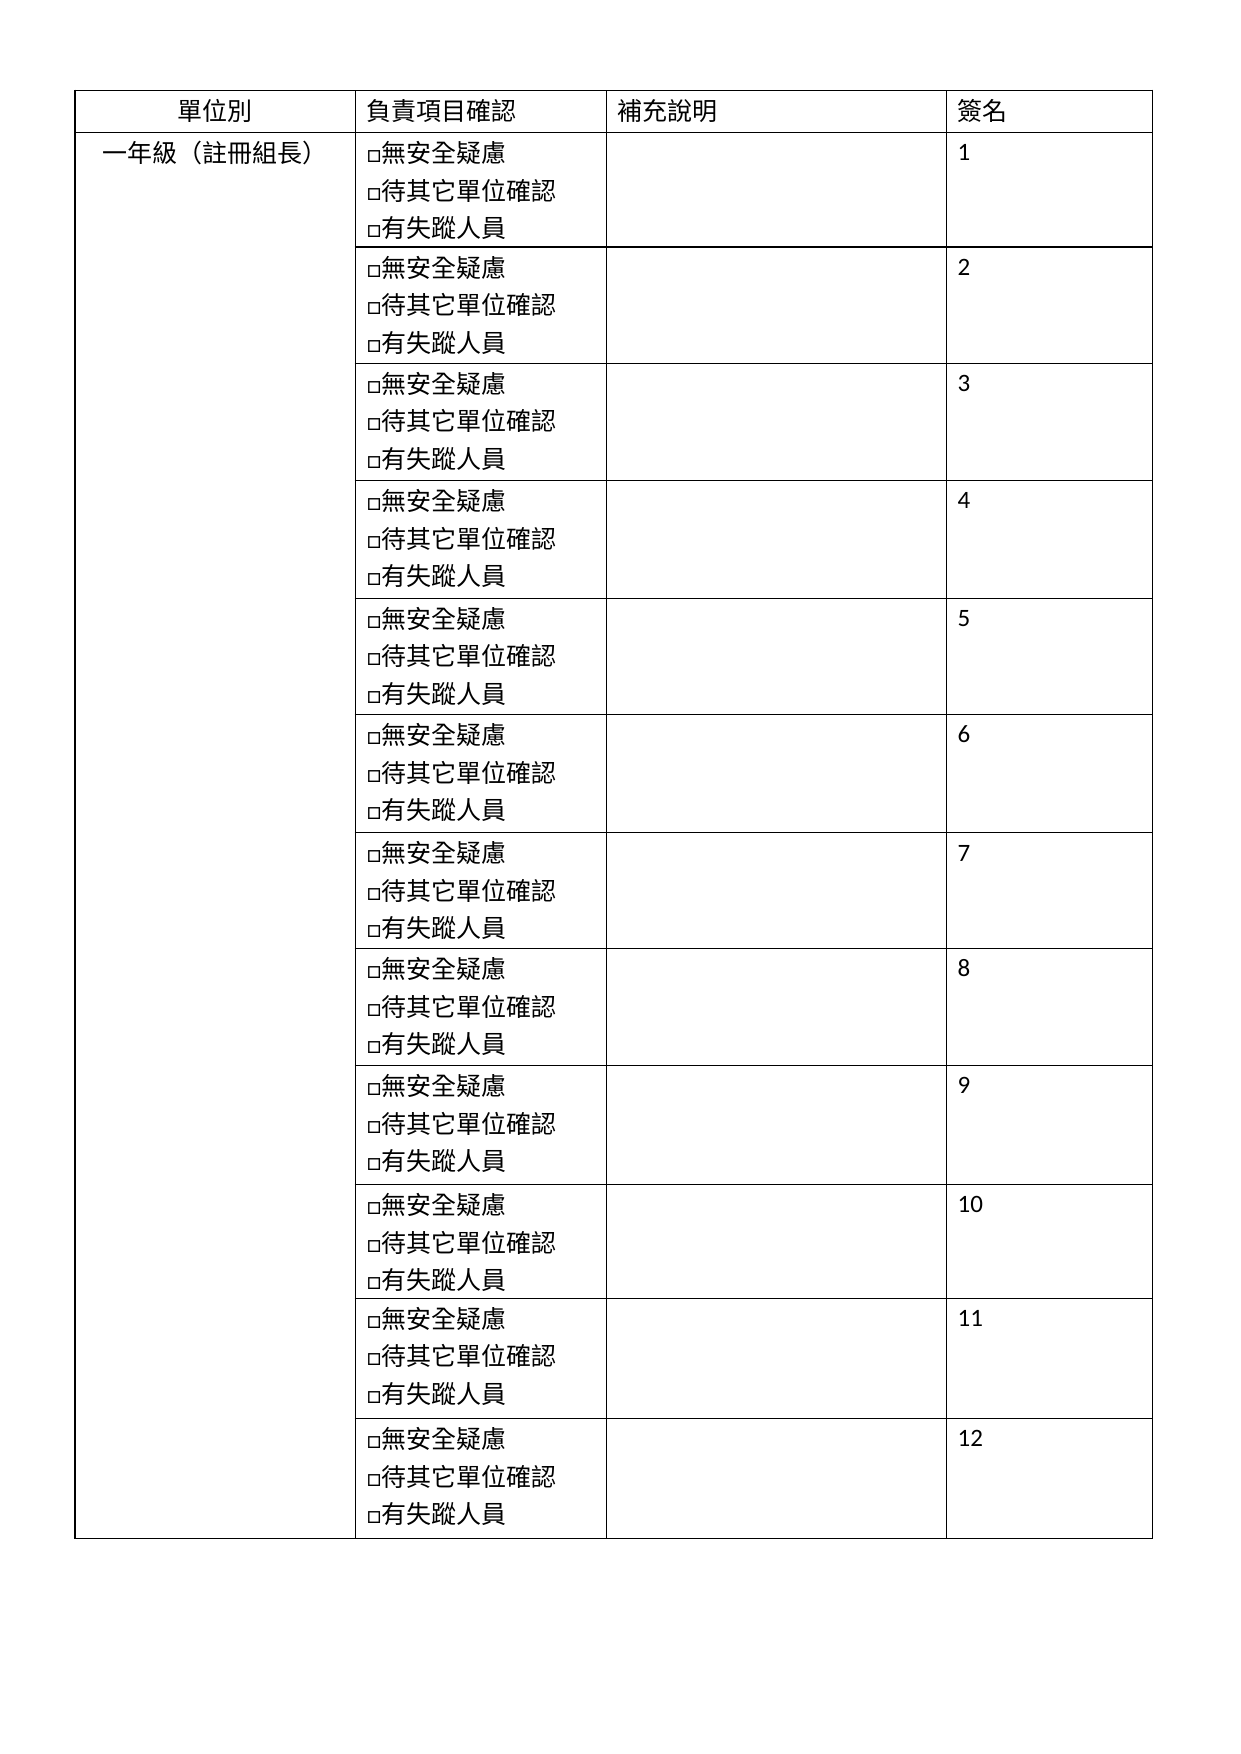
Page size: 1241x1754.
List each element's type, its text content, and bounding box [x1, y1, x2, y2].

table_cell □無安全疑慮 □待其它單位確認 □有失蹤人員 [356, 949, 606, 1065]
table_cell [607, 949, 946, 1065]
table_cell 6 [947, 715, 1152, 832]
table_cell [607, 1185, 946, 1297]
table_cell 4 [947, 481, 1152, 598]
table_cell 10 [947, 1185, 1152, 1297]
table_cell [607, 481, 946, 598]
table_cell □無安全疑慮 □待其它單位確認 □有失蹤人員 [356, 364, 606, 480]
table_cell □無安全疑慮 □待其它單位確認 □有失蹤人員 [356, 248, 606, 362]
table_cell [607, 248, 946, 362]
table_cell [607, 599, 946, 714]
table_cell [607, 1299, 946, 1418]
table_cell □無安全疑慮 □待其它單位確認 □有失蹤人員 [356, 133, 606, 246]
table_cell 11 [947, 1299, 1152, 1418]
table_cell 7 [947, 833, 1152, 948]
table_cell 一年級（註冊組長） [76, 133, 355, 1537]
table_cell □無安全疑慮 □待其它單位確認 □有失蹤人員 [356, 1066, 606, 1184]
table_cell 8 [947, 949, 1152, 1065]
table_cell □無安全疑慮 □待其它單位確認 □有失蹤人員 [356, 1299, 606, 1418]
table_cell [607, 133, 946, 246]
table_cell □無安全疑慮 □待其它單位確認 □有失蹤人員 [356, 1185, 606, 1297]
table_cell □無安全疑慮 □待其它單位確認 □有失蹤人員 [356, 833, 606, 948]
table_header 單位別 [76, 91, 355, 132]
table_cell [607, 364, 946, 480]
table_cell 3 [947, 364, 1152, 480]
table_header 補充說明 [607, 91, 946, 132]
table_cell [607, 833, 946, 948]
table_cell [356, 1419, 606, 1537]
table_cell □無安全疑慮 □待其它單位確認 □有失蹤人員 [356, 599, 606, 714]
table_cell [607, 715, 946, 832]
table_cell [607, 1419, 946, 1537]
table_header 負責項目確認 [356, 91, 606, 132]
table_cell 12 [947, 1419, 1152, 1537]
table_cell 1 [947, 133, 1152, 246]
table_cell □無安全疑慮 □待其它單位確認 □有失蹤人員 [356, 481, 606, 598]
table_cell [607, 1066, 946, 1184]
table_cell 2 [947, 248, 1152, 362]
table_cell 9 [947, 1066, 1152, 1184]
table_cell □無安全疑慮 □待其它單位確認 □有失蹤人員 [356, 715, 606, 832]
table_cell 5 [947, 599, 1152, 714]
table_header 簽名 [947, 91, 1152, 132]
